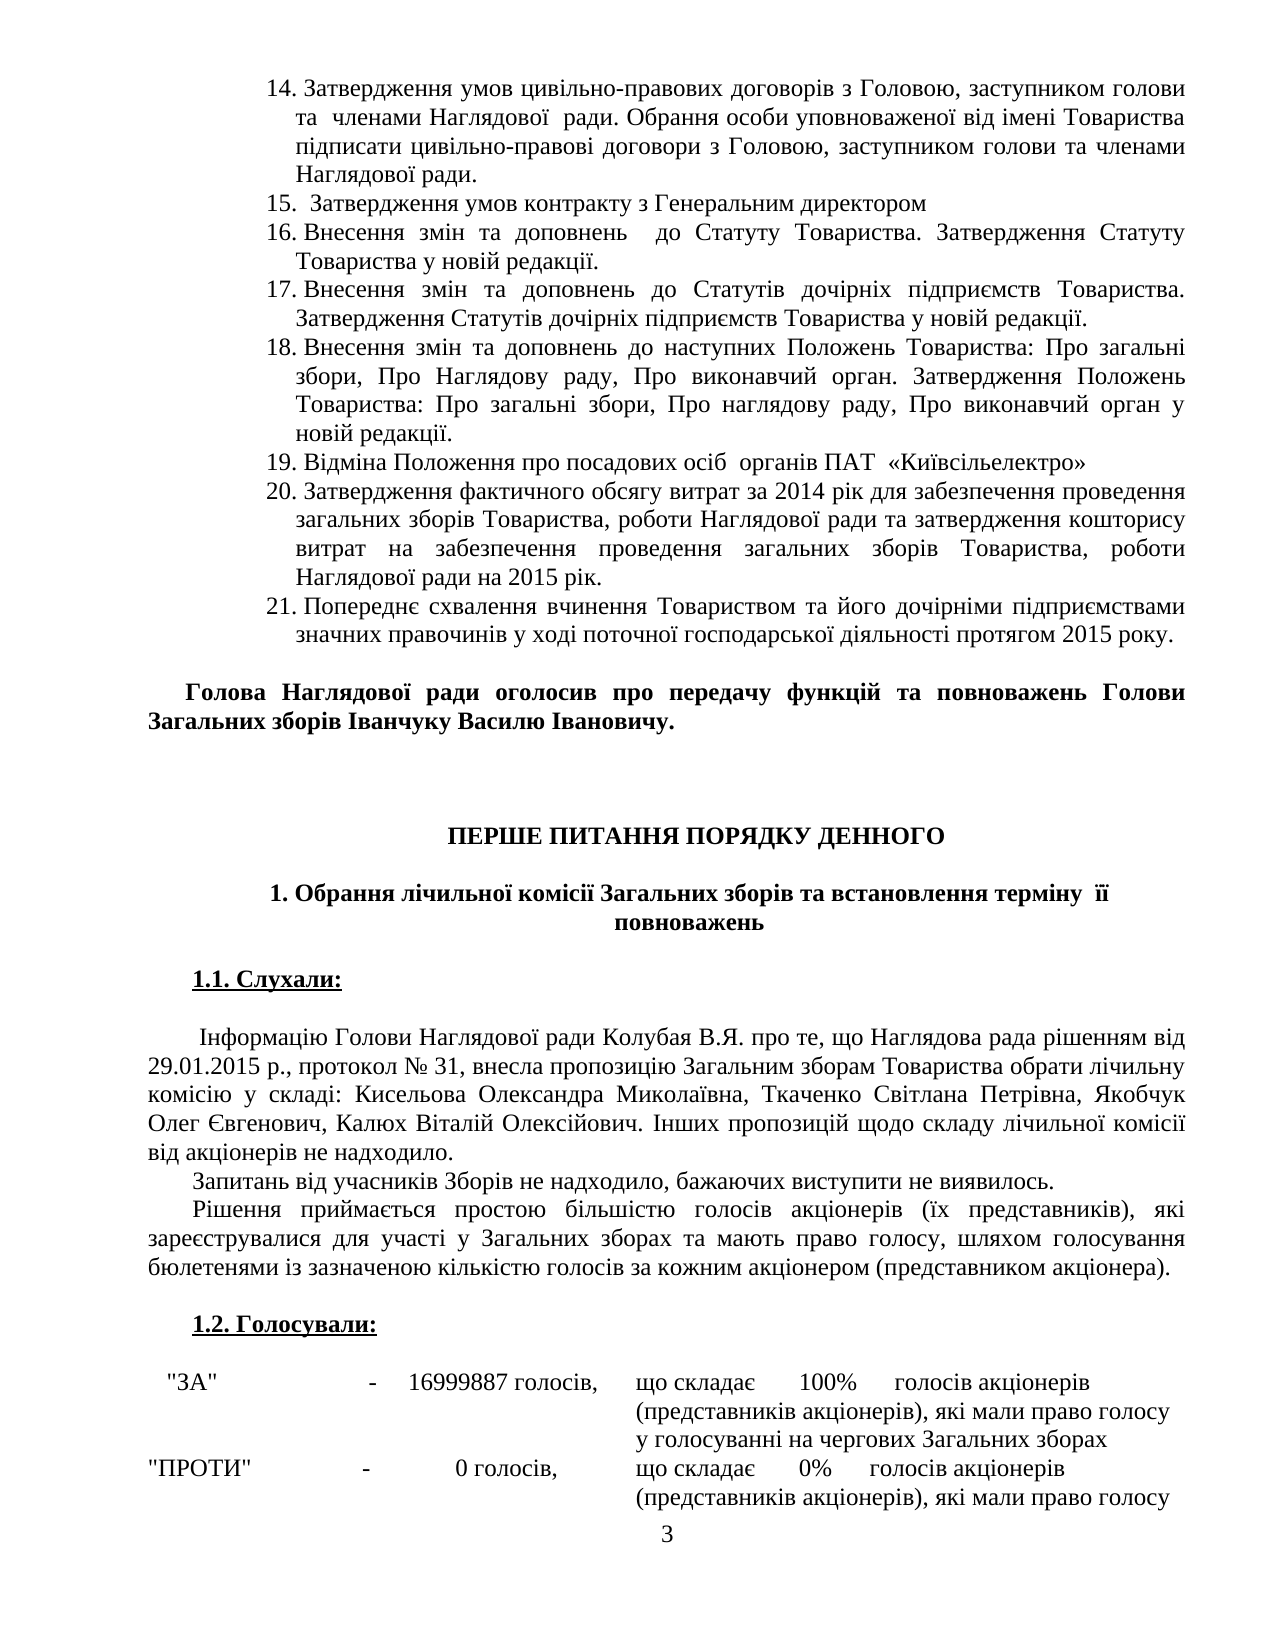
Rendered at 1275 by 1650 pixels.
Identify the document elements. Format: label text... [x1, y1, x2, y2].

list Внесення змін та доповнень до Статутів дочірніх підприємств Товариства. Затвердження Статутів дочірніх підприємств Товариства у новій редакції. [266, 274, 1186, 332]
text Інформацію Голови Наглядової ради Колубая В.Я. про те, що Наглядова рада рішенням від 29.01.2015 р., протокол № 31, внесла пропозицію Загальним зборам Товариства обрати лічильну комісію у складі: Кисельова Олександра Миколаївна, Ткаченко Світлана Петрівна, Якобчук Олег Євгенович, Калюх Віталій Олексійович. Інших пропозицій щодо складу лічильної комісії від акціонерів не надходило. [148, 1022, 1186, 1166]
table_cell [624, 1453, 1185, 1511]
text Голова Наглядової ради оголосив про передачу функцій та повноважень Голови Загальних зборів Іванчуку Василю Івановичу. [148, 677, 1186, 734]
text 1.1. Слухали: [148, 964, 1186, 993]
list Попереднє схвалення вчинення Товариством та його дочірніми підприємствами значних правочинів у ході поточної господарської діяльності протягом 2015 року. [266, 591, 1186, 648]
list Відміна Положення про посадових осіб органів ПАТ «Київсільелектро» [266, 447, 1186, 476]
text 1.2. Голосували: [148, 1309, 1186, 1338]
text ПЕРШЕ ПИТАННЯ ПОРЯДКУ ДЕННОГО [148, 821, 1186, 849]
list Внесення змін та доповнень до Статуту Товариства. Затвердження Статуту Товариства у новій редакції. [266, 217, 1186, 274]
table_cell 0 голосів, [397, 1453, 624, 1511]
list Затвердження умов контракту з Генеральним директором [266, 188, 1186, 217]
list Внесення змін та доповнень до наступних Положень Товариства: Про загальні збори, Про Наглядову раду, Про виконавчий орган. Затвердження Положень Товариства: Про загальні збори, Про наглядову раду, Про виконавчий орган у новій редакції. [266, 332, 1186, 447]
text Запитань від учасників Зборів не надходило, бажаючих виступити не виявилось. [148, 1166, 1186, 1194]
list Затвердження фактичного обсягу витрат за 2014 рік для забезпечення проведення загальних зборів Товариства, роботи Наглядової ради та затвердження кошторису витрат на забезпечення проведення загальних зборів Товариства, роботи Наглядової ради на 2015 рік. [266, 476, 1186, 591]
text 1. Обрання лічильної комісії Загальних зборів та встановлення терміну її повноважень [192, 878, 1186, 936]
table_cell - [351, 1453, 397, 1511]
list Затвердження умов цивільно-правових договорів з Головою, заступником голови та членами Наглядової ради. Обрання особи уповноваженої від імені Товариства підписати цивільно-правові договори з Головою, заступником голови та членами Наглядової ради. [266, 73, 1186, 188]
table_header що складає 100% голосів акціонерів (представників акціонерів), які мали право голосу у голосуванні на чергових Загальних зборах [624, 1367, 1185, 1453]
table_header "ЗА" [136, 1367, 351, 1453]
table_header 16999887 голосів, [397, 1367, 624, 1453]
table_cell "ПРОТИ" [136, 1453, 351, 1511]
table_header - [351, 1367, 397, 1453]
text Рішення приймається простою більшістю голосів акціонерів (їх представників), які зареєструвалися для участі у Загальних зборах та мають право голосу, шляхом голосування бюлетенями із зазначеною кількістю голосів за кожним акціонером (представником акціонера). [148, 1194, 1186, 1281]
